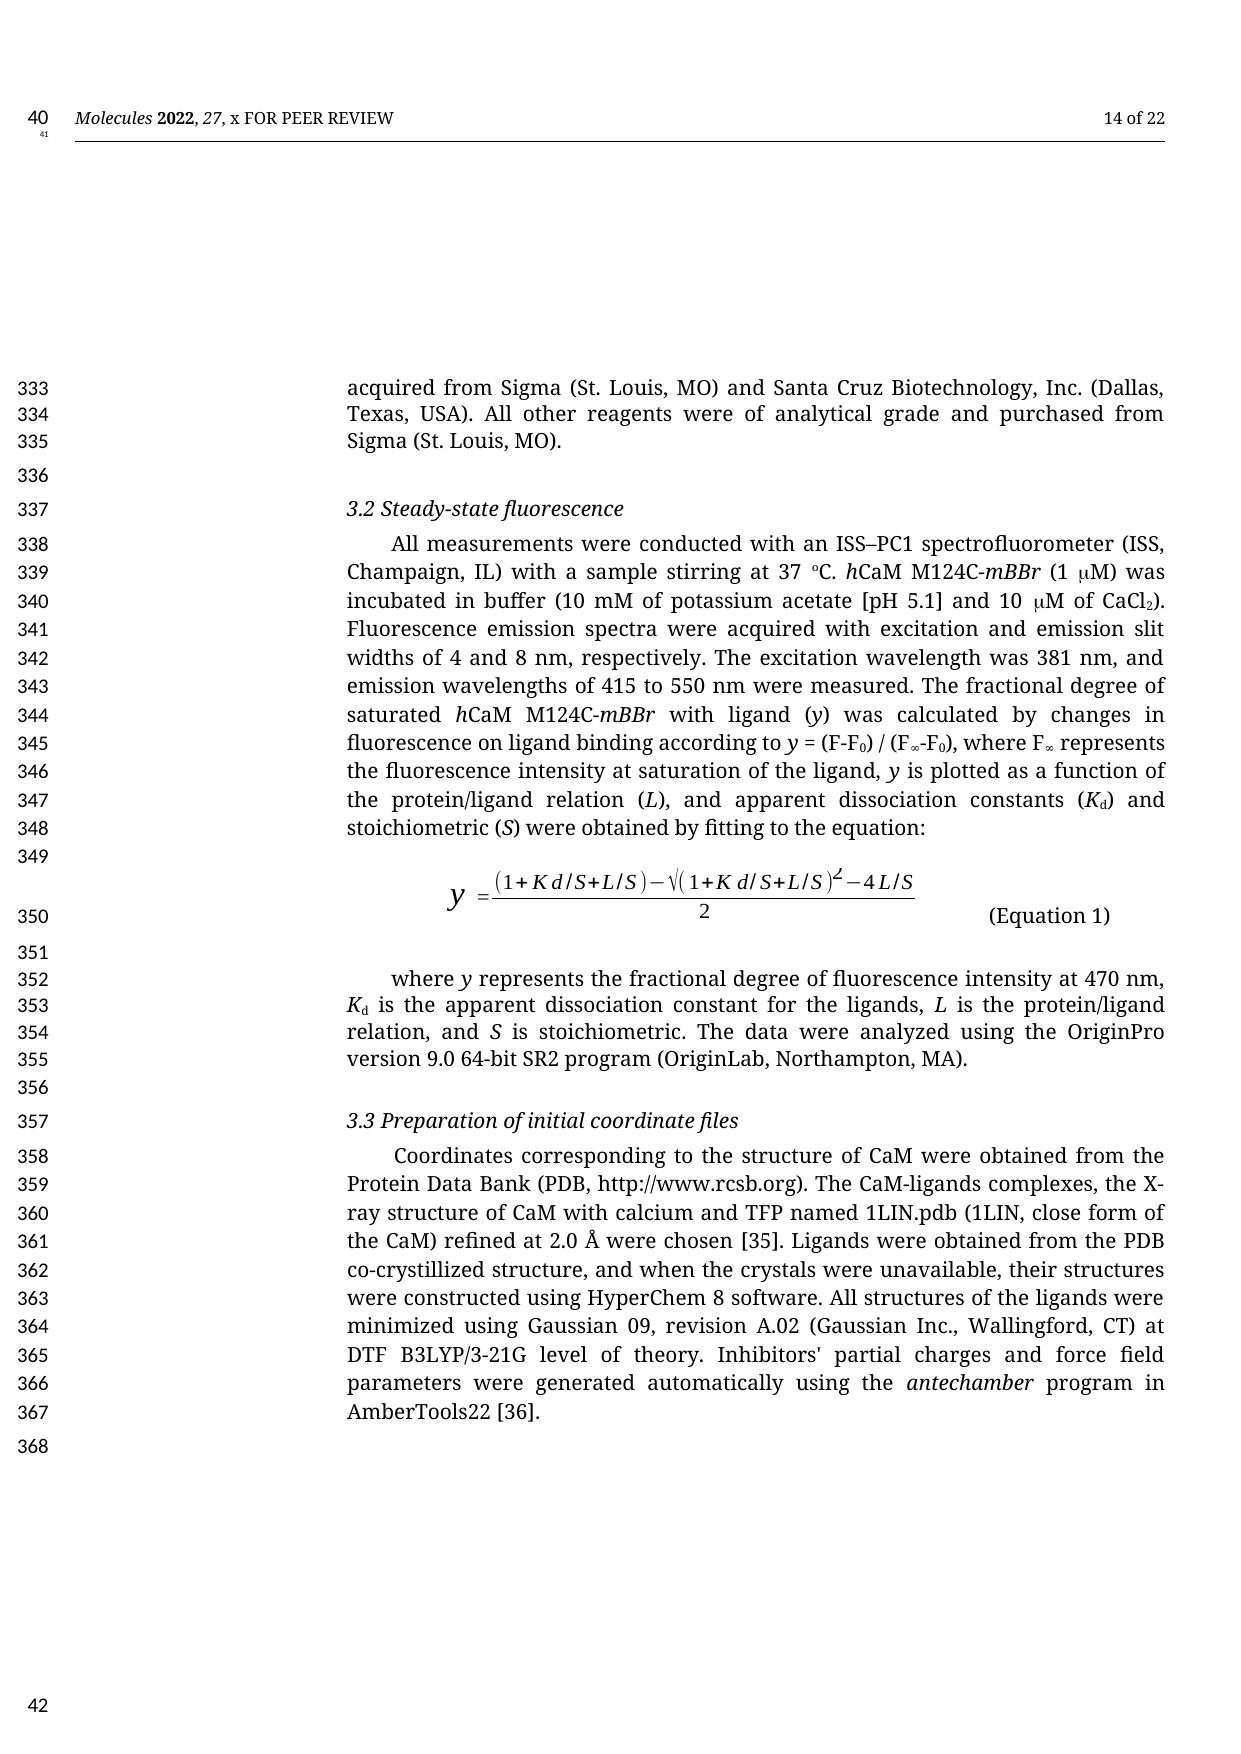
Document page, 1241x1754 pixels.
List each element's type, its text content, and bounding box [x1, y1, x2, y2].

text Coordinates corresponding to the structure of CaM were obtained from the Protein Data Bank (PDB, http://www.rcsb.org). The CaM-ligands complexes, the X-ray structure of CaM with calcium and TFP named 1LIN.pdb (1LIN, close form of the CaM) refined at 2.0 Å were chosen [35]. Ligands were obtained from the PDB co-crystillized structure, and when the crystals were unavailable, their structures were constructed using HyperChem 8 software. All structures of the ligands were minimized using Gaussian 09, revision A.02 (Gaussian Inc., Wallingford, CT) at DTF B3LYP/3-21G level of theory. Inhibitors' partial charges and force field parameters were generated automatically using the antechamber program in AmberTools22 [36]. [347, 1141, 1165, 1425]
text 3.3 Preparation of initial coordinate files [347, 1106, 1165, 1135]
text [347, 374, 1165, 455]
text where y represents the fractional degree of fluorescence intensity at 470 nm, Kd is the apparent dissociation constant for the ligands, L is the protein/ligand relation, and S is stoichiometric. The data were analyzed using the OriginPro version 9.0 64-bit SR2 program (OriginLab, Northampton, MA). [347, 965, 1165, 1073]
text (Equation 1) [347, 869, 1165, 938]
text 3.2 Steady-state fluorescence [347, 494, 1165, 523]
text All measurements were conducted with an ISS–PC1 spectrofluorometer (ISS, Champaign, IL) with a sample stirring at 37 ºC. hCaM M124C-mBBr (1 M) was incubated in buffer (10 mM of potassium acetate [pH 5.1] and 10 M of CaCl2). Fluorescence emission spectra were acquired with excitation and emission slit widths of 4 and 8 nm, respectively. The excitation wavelength was 381 nm, and emission wavelengths of 415 to 550 nm were measured. The fractional degree of saturated hCaM M124C-mBBr with ligand (y) was calculated by changes in fluorescence on ligand binding according to y = (F-F0) / (F∞-F0), where F∞ represents the fluorescence intensity at saturation of the ligand, y is plotted as a function of the protein/ligand relation (L), and apparent dissociation constants (Kd) and stoichiometric (S) were obtained by fitting to the equation: [347, 529, 1165, 842]
